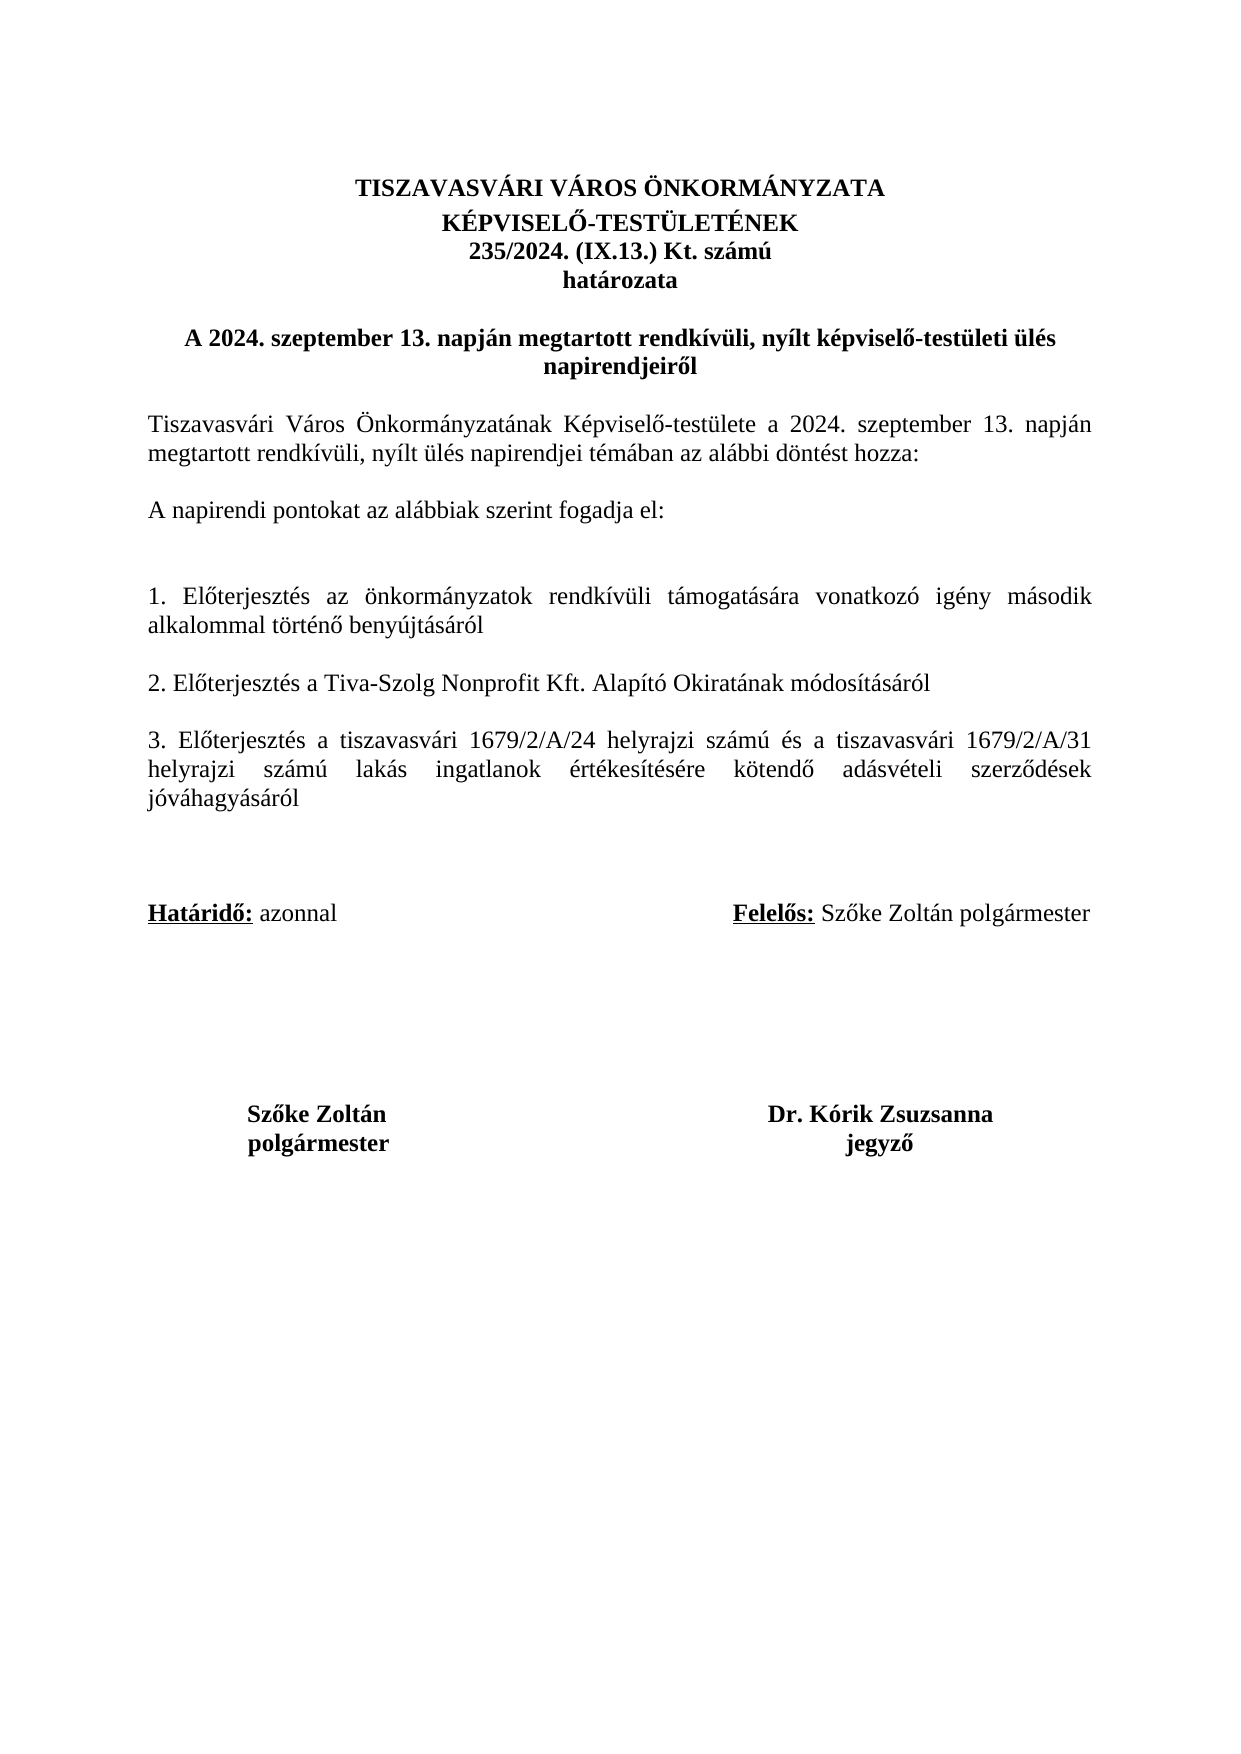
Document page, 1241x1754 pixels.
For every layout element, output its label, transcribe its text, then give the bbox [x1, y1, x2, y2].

text 3. Előterjesztés a tiszavasvári 1679/2/A/24 helyrajzi számú és a tiszavasvári 1679/2/A/31 helyrajzi számú lakás ingatlanok értékesítésére kötendő adásvételi szerződések jóváhagyásáról [148, 725, 1093, 811]
text A napirendi pontokat az alábbiak szerint fogadja el: [148, 495, 1093, 524]
text KÉPVISELŐ-TESTÜLETÉNEK [148, 208, 1093, 236]
text Szőke Zoltán Dr. Kórik Zsuzsanna [148, 1099, 1093, 1128]
text A 2024. szeptember 13. napján megtartott rendkívüli, nyílt képviselő-testületi ülés napirendjeiről [148, 323, 1093, 380]
text 2. Előterjesztés a Tiva-Szolg Nonprofit Kft. Alapító Okiratának módosításáról [148, 668, 1093, 696]
text Határidő: azonnal Felelős: Szőke Zoltán polgármester [148, 898, 1093, 926]
text polgármester jegyző [148, 1128, 1093, 1156]
text Tiszavasvári Város Önkormányzatának Képviselő-testülete a 2024. szeptember 13. napján megtartott rendkívüli, nyílt ülés napirendjei témában az alábbi döntést hozza: [148, 409, 1093, 466]
text 235/2024. (IX.13.) Kt. számú [148, 236, 1093, 265]
text TISZAVASVÁRI VÁROS ÖNKORMÁNYZATA [148, 173, 1093, 201]
text 1. Előterjesztés az önkormányzatok rendkívüli támogatására vonatkozó igény második alkalommal történő benyújtásáról [148, 581, 1093, 639]
text határozata [148, 265, 1093, 294]
